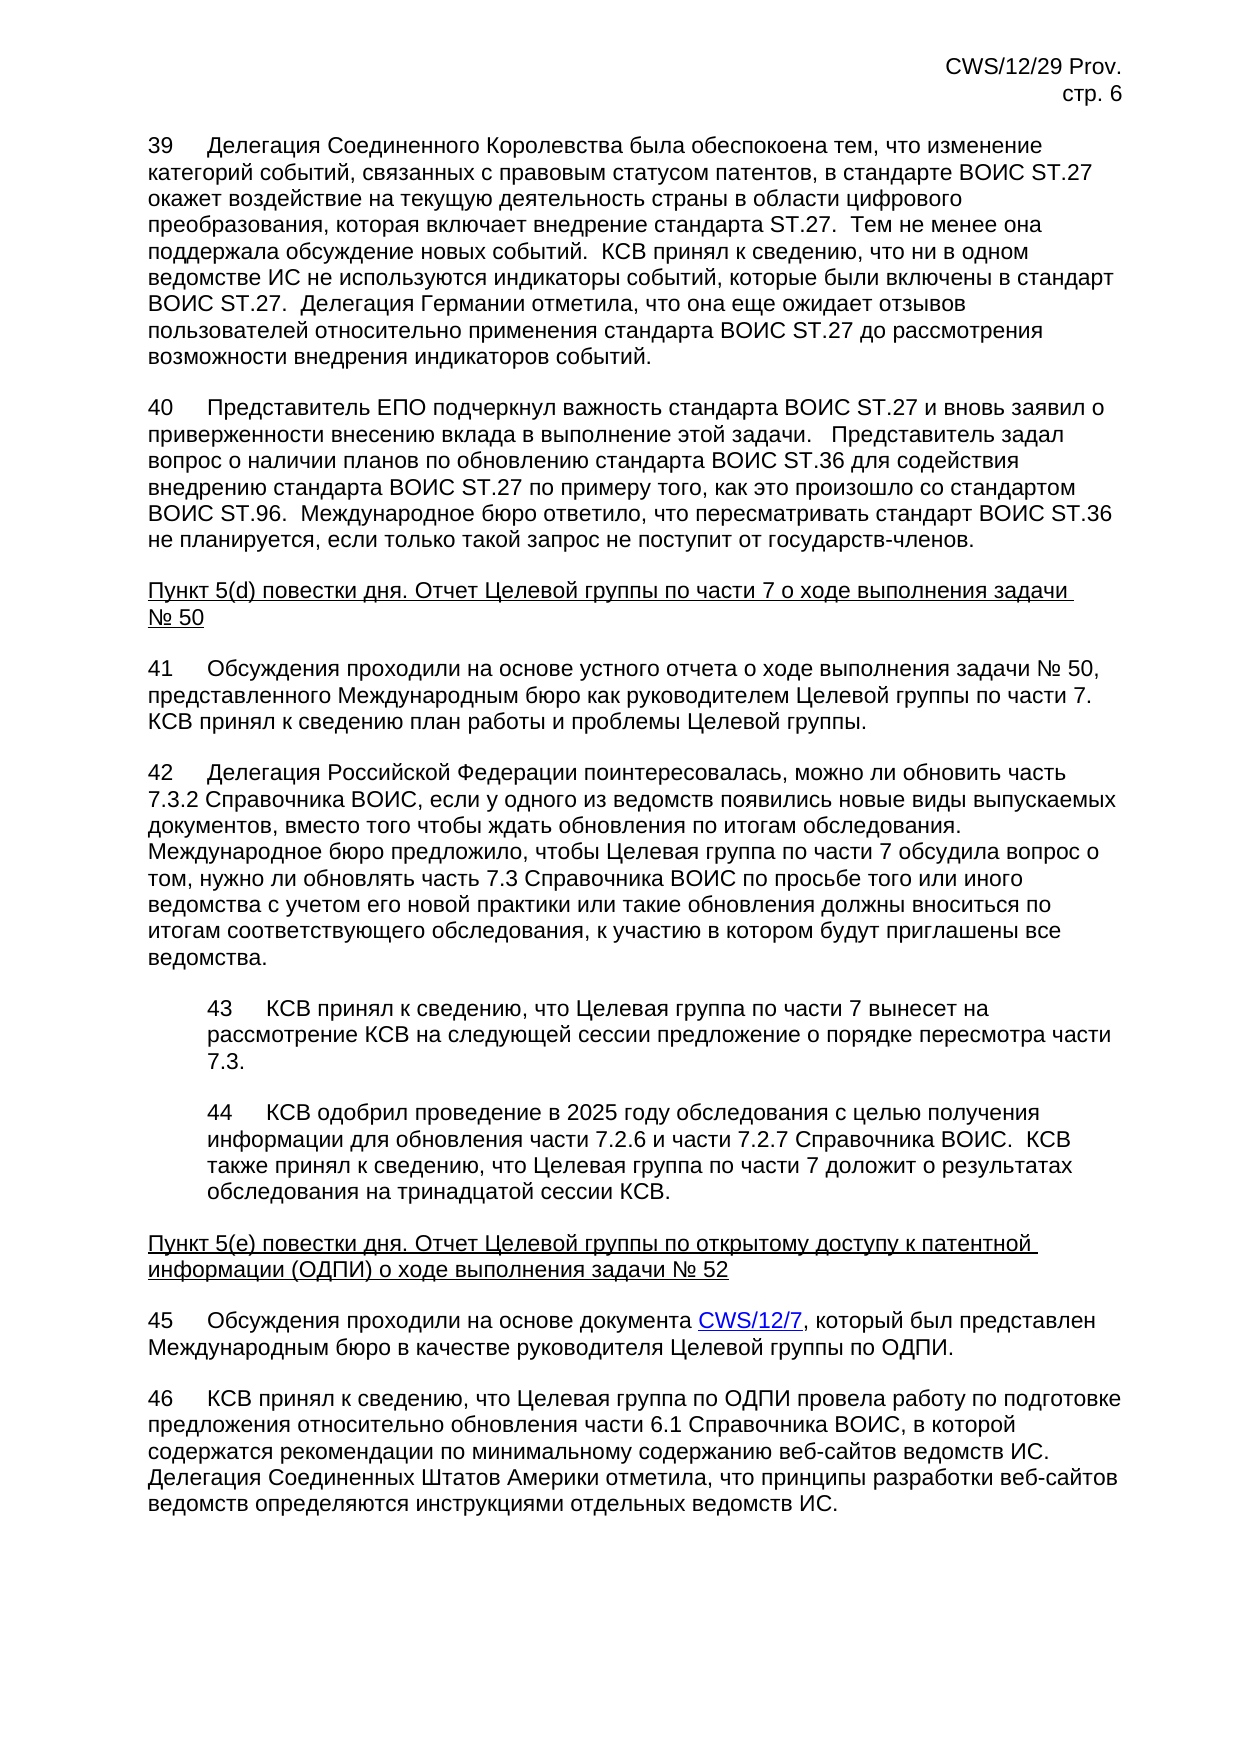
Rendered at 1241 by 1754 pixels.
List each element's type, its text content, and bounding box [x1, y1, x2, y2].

text Пункт 5(d) повестки дня. Отчет Целевой группы по части 7 о ходе выполнения задачи № 50 [148, 577, 1122, 630]
text Обсуждения проходили на основе документа CWS/12/7, который был представлен Международным бюро в качестве руководителя Целевой группы по ОДПИ. [148, 1307, 1122, 1360]
text КСВ принял к сведению, что Целевая группа по ОДПИ провела работу по подготовке предложения относительно обновления части 6.1 Справочника ВОИС, в которой содержатся рекомендации по минимальному содержанию веб-сайтов ведомств ИС. Делегация Соединенных Штатов Америки отметила, что принципы разработки веб-сайтов ведомств определяются инструкциями отдельных ведомств ИС. [148, 1385, 1122, 1517]
text КСВ принял к сведению, что Целевая группа по части 7 вынесет на рассмотрение КСВ на следующей сессии предложение о порядке пересмотра части 7.3. [207, 995, 1122, 1074]
text Представитель ЕПО подчеркнул важность стандарта ВОИС ST.27 и вновь заявил о приверженности внесению вклада в выполнение этой задачи. Представитель задал вопрос о наличии планов по обновлению стандарта ВОИС ST.36 для содействия внедрению стандарта ВОИС ST.27 по примеру того, как это произошло со стандартом ВОИС ST.96. Международное бюро ответило, что пересматривать стандарт ВОИС ST.36 не планируется, если только такой запрос не поступит от государств-членов. [148, 394, 1122, 552]
text Обсуждения проходили на основе устного отчета о ходе выполнения задачи № 50, представленного Международным бюро как руководителем Целевой группы по части 7. КСВ принял к сведению план работы и проблемы Целевой группы. [148, 655, 1122, 734]
text КСВ одобрил проведение в 2025 году обследования с целью получения информации для обновления части 7.2.6 и части 7.2.7 Справочника ВОИС. КСВ также принял к сведению, что Целевая группа по части 7 доложит о результатах обследования на тринадцатой сессии КСВ. [207, 1099, 1122, 1204]
text Делегация Российской Федерации поинтересовалась, можно ли обновить часть 7.3.2 Справочника ВОИС, если у одного из ведомств появились новые виды выпускаемых документов, вместо того чтобы ждать обновления по итогам обследования. Международное бюро предложило, чтобы Целевая группа по части 7 обсудила вопрос о том, нужно ли обновлять часть 7.3 Справочника ВОИС по просьбе того или иного ведомства с учетом его новой практики или такие обновления должны вноситься по итогам соответствующего обследования, к участию в котором будут приглашены все ведомства. [148, 759, 1122, 970]
text Пункт 5(e) повестки дня. Отчет Целевой группы по открытому доступу к патентной информации (ОДПИ) о ходе выполнения задачи № 52 [148, 1229, 1122, 1282]
text Делегация Соединенного Королевства была обеспокоена тем, что изменение категорий событий, связанных с правовым статусом патентов, в стандарте ВОИС ST.27 окажет воздействие на текущую деятельность страны в области цифрового преобразования, которая включает внедрение стандарта ST.27. Тем не менее она поддержала обсуждение новых событий. КСВ принял к сведению, что ни в одном ведомстве ИС не используются индикаторы событий, которые были включены в стандарт ВОИС ST.27. Делегация Германии отметила, что она еще ожидает отзывов пользователей относительно применения стандарта ВОИС ST.27 до рассмотрения возможности внедрения индикаторов событий. [148, 132, 1122, 369]
